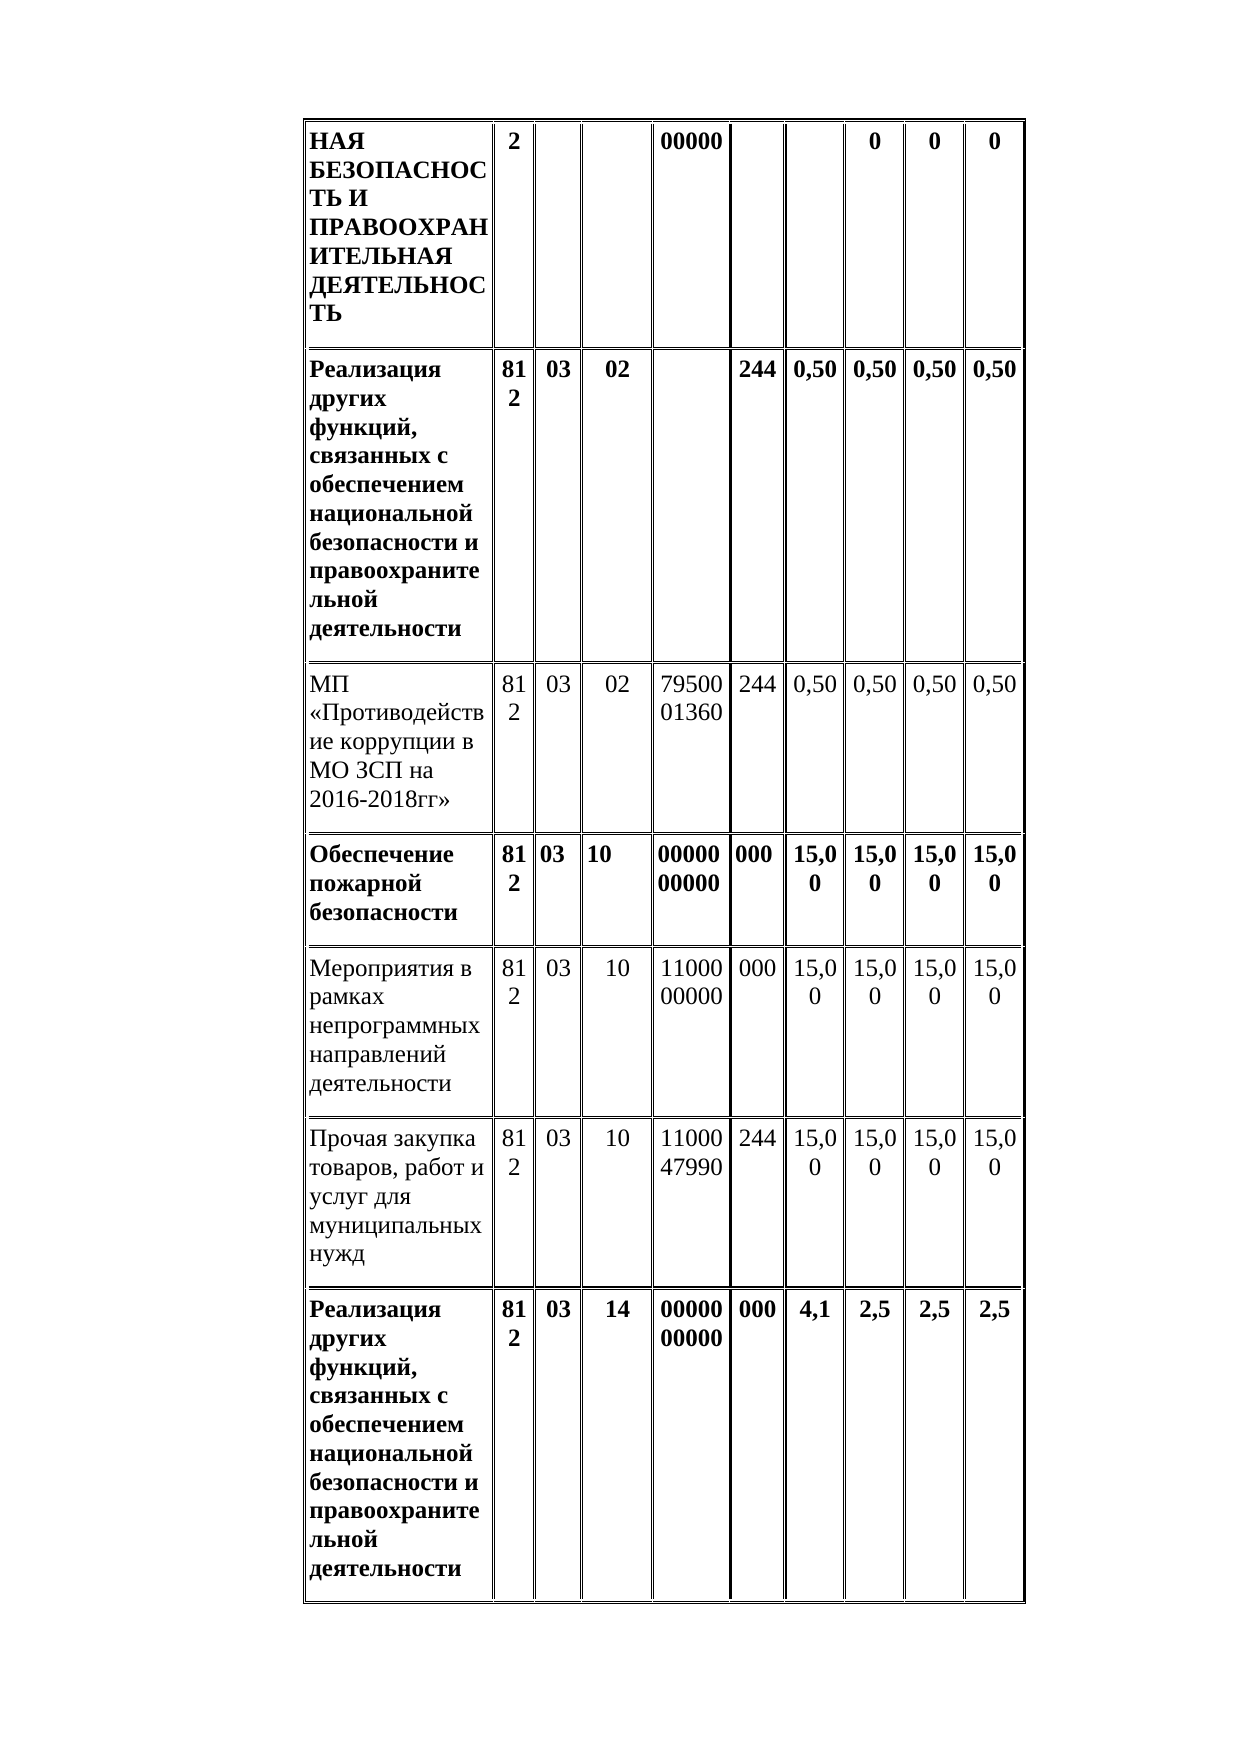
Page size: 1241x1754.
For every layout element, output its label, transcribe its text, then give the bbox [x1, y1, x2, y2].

table_cell 812 [494, 1290, 535, 1601]
table_cell 03 [536, 948, 580, 1116]
table_cell Обеспечение пожарной безопасности [304, 832, 493, 945]
table_cell 0,50 [965, 661, 1024, 832]
table_cell 0,50 [966, 346, 1024, 661]
table_cell 15,00 [965, 1116, 1024, 1286]
table_cell 15,00 [906, 835, 963, 945]
table_cell 0,50 [906, 350, 963, 661]
table_cell 244 [732, 350, 783, 661]
table_cell 15,00 [846, 948, 903, 1116]
table_cell 02 [583, 350, 651, 661]
table_cell 7950001360 [654, 664, 729, 832]
table_cell 18,00 [845, 122, 905, 346]
table_cell 000 [732, 835, 783, 945]
table_cell 812 [495, 948, 533, 1116]
table_cell 15,00 [846, 835, 903, 945]
table_cell 0000000000 [653, 1290, 730, 1601]
table_cell 03 [535, 122, 582, 346]
table_cell Мероприятия в рамках непрограммных направлений деятельности [304, 945, 493, 1116]
table_cell 000 [730, 1286, 785, 1601]
table_cell 2,5 [845, 1290, 905, 1601]
table_cell 15,00 [846, 1119, 903, 1286]
table_cell Прочая закупка товаров, работ и услуг для муниципальных нужд [304, 1116, 493, 1286]
table_cell 03 [535, 1290, 582, 1601]
table_cell 812 [495, 835, 533, 945]
table_cell 19,6 [785, 122, 845, 346]
table_cell 000 [730, 120, 785, 346]
table_cell 10 [583, 1119, 651, 1286]
table_cell 03 [536, 835, 580, 945]
table_cell 18,00 [905, 122, 964, 346]
table_cell 0,50 [846, 350, 903, 661]
table_cell 15,00 [787, 1119, 843, 1286]
table_cell 15,00 [965, 832, 1024, 945]
table_cell 10 [583, 835, 651, 945]
table_cell 0,50 [906, 664, 963, 832]
table_cell 000 [732, 948, 783, 1116]
table_cell 03 [536, 350, 580, 661]
table_cell 15,00 [906, 1119, 963, 1286]
table_cell 244 [732, 664, 783, 832]
table_cell 2,5 [965, 1286, 1024, 1601]
table_cell 0,50 [787, 350, 843, 661]
table_cell 244 [732, 1119, 783, 1286]
table_cell МП «Противодействие коррупции в МО ЗСП на 2016-2018гг» [304, 661, 493, 832]
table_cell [306, 122, 493, 346]
table_cell 1100047990 [654, 1119, 729, 1286]
table_cell [654, 350, 729, 661]
table_cell 0000000000 [653, 120, 730, 346]
table_cell 10 [583, 948, 651, 1116]
table_cell 812 [495, 664, 533, 832]
table_cell 2,5 [905, 1290, 964, 1601]
table_cell 03 [536, 1119, 580, 1286]
table_cell 14 [582, 1290, 653, 1601]
table_cell 4,1 [785, 1290, 845, 1601]
table_cell 03 [536, 664, 580, 832]
table_cell Реализация других функций, связанных с обеспечением национальной безопасности и правоохранительной деятельности [306, 346, 492, 661]
table_cell 02 [583, 664, 651, 832]
table_cell 0,50 [787, 664, 843, 832]
table_cell 15,00 [906, 948, 963, 1116]
table_cell Реализация других функций, связанных с обеспечением национальной безопасности и правоохранительной деятельности [306, 1286, 493, 1601]
table_cell 812 [495, 350, 533, 661]
table_cell 812 [495, 1119, 533, 1286]
table_cell 00 [582, 122, 653, 346]
table_cell 15,00 [787, 948, 843, 1116]
table_cell 18,00 [965, 122, 1023, 346]
table_cell 812 [494, 122, 535, 346]
table_cell 0000000000 [654, 835, 729, 945]
table_cell 15,00 [787, 835, 843, 945]
table_cell 1100000000 [654, 948, 729, 1116]
table_cell 0,50 [846, 664, 903, 832]
table_cell 15,00 [965, 945, 1024, 1116]
